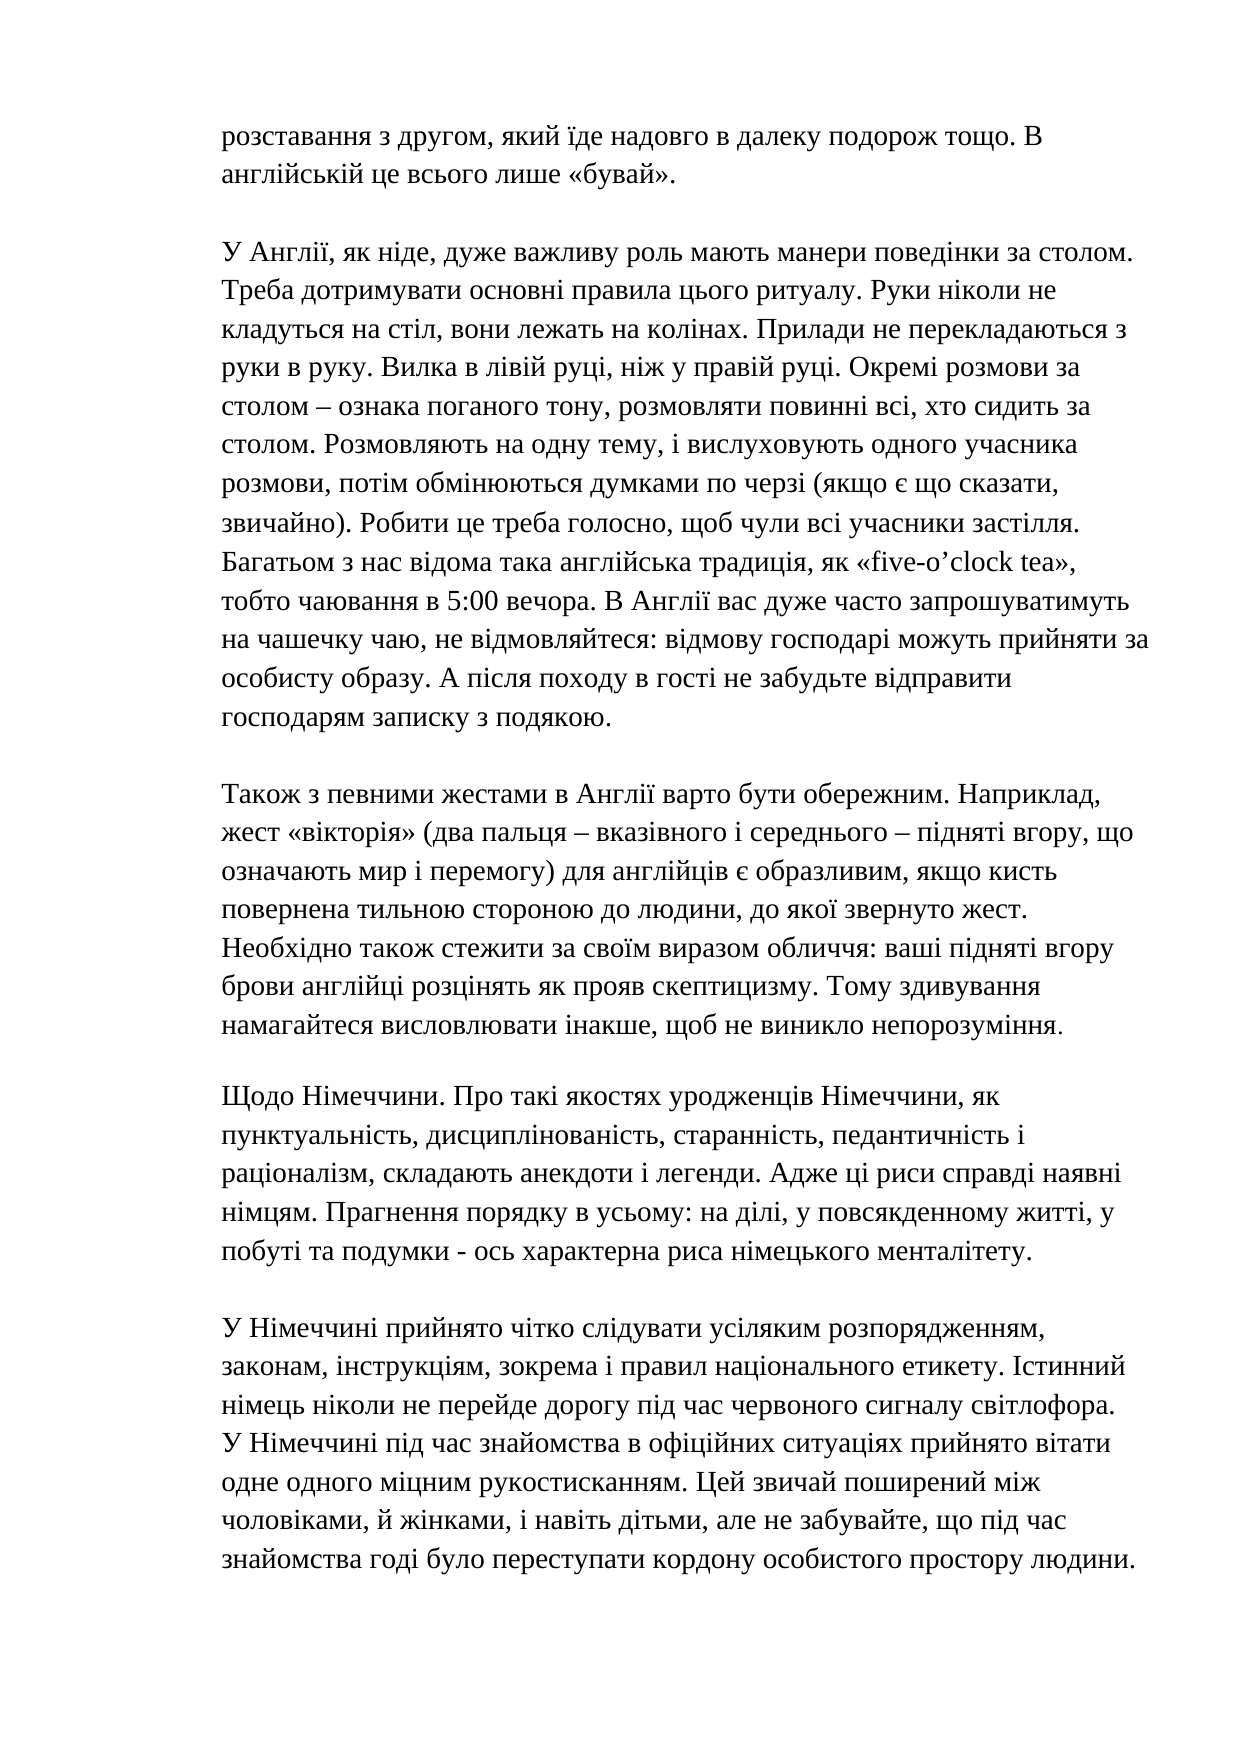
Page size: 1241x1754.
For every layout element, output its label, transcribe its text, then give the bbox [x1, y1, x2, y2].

list Також з певними жестами в Англії варто бути обережним. Наприклад, жест «вікторія» (два пальця – вказівного і середнього – підняті вгору, що означають мир і перемогу) для англійців є образливим, якщо кисть повернена тильною стороною до людини, до якої звернуто жест. Необхідно також стежити за своїм виразом обличчя: ваші підняті вгору брови англійці розцінять як прояв скептицизму. Тому здивування намагайтеся висловлювати інакше, щоб не виникло непорозуміння. [221, 776, 1152, 1041]
list У Німеччині під час знайомства в офіційних ситуаціях прийнято вітати одне одного міцним рукостисканням. Цей звичай поширений між чоловіками, й жінками, і навіть дітьми, але не забувайте, що під час знайомства годі було переступати кордону особистого простору людини. [221, 1425, 1152, 1574]
list У Німеччині прийнято чітко слідувати усіляким розпорядженням, законам, інструкціям, зокрема і правил національного етикету. Істинний німець ніколи не перейде дорогу під час червоного сигналу світлофора. [221, 1310, 1152, 1420]
list Щодо Німеччини. Про такі якостях уродженців Німеччини, як пунктуальність, дисциплінованість, старанність, педантичність і раціоналізм, складають анекдоти і легенди. Адже ці риси справді наявні німцям. Прагнення порядку в усьому: на ділі, у повсякденному житті, у побуті та подумки - ось характерна риса німецького менталітету. [221, 1078, 1152, 1266]
list У Англії, як ніде, дуже важливу роль мають манери поведінки за столом. Треба дотримувати основні правила цього ритуалу. Руки ніколи не кладуться на стіл, вони лежать на колінах. Прилади не перекладаються з руки в руку. Вилка в лівій руці, ніж у правій руці. Окремі розмови за столом – ознака поганого тону, розмовляти повинні всі, хто сидить за столом. Розмовляють на одну тему, і вислуховують одного учасника розмови, потім обмінюються думками по черзі (якщо є що сказати, звичайно). Робити це треба голосно, щоб чули всі учасники застілля. Багатьом з нас відома така англійська традиція, як «five-o’clock tea», тобто чаювання в 5:00 вечора. В Англії вас дуже часто запрошуватимуть на чашечку чаю​​, не відмовляйтеся: відмову господарі можуть прийняти за особисту образу. А після походу в гості не забудьте відправити господарям записку з подякою. [221, 234, 1152, 732]
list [221, 118, 1152, 190]
